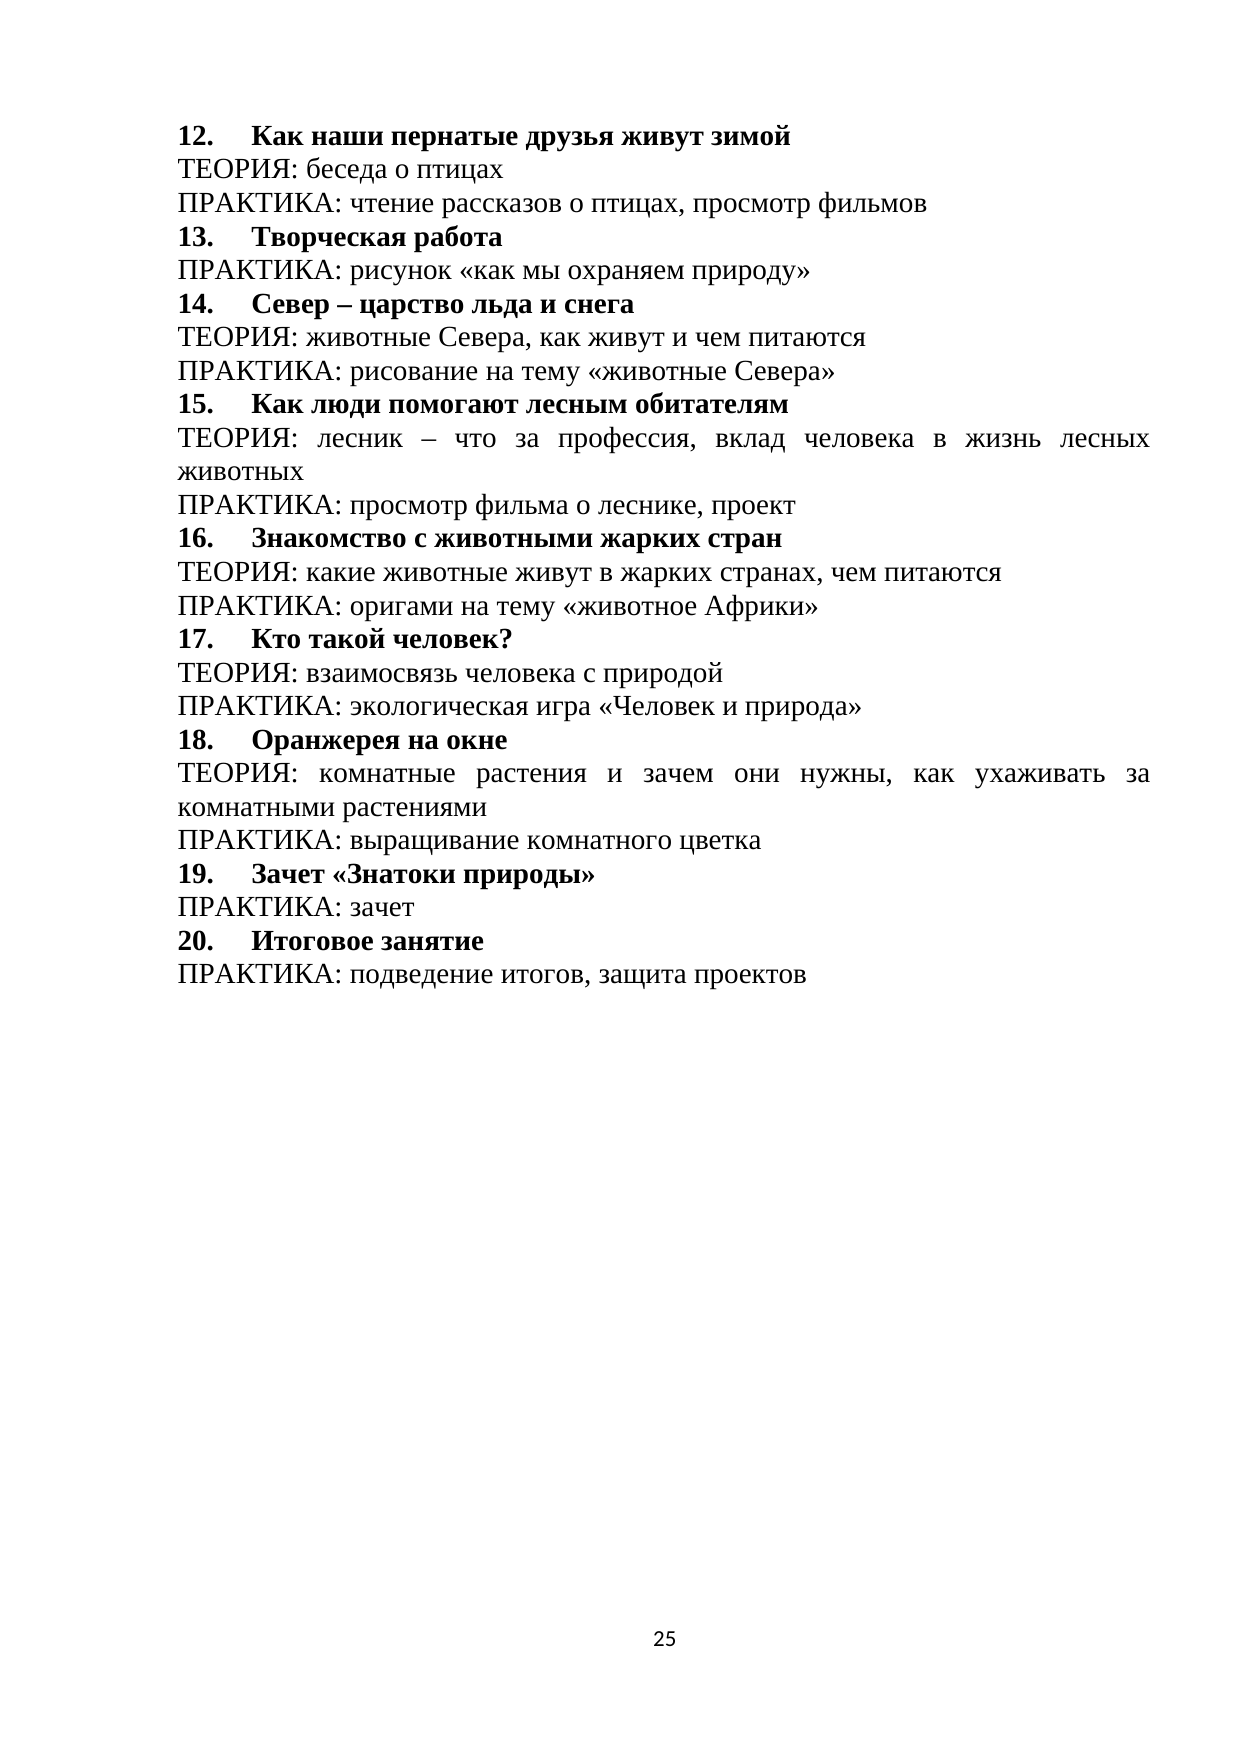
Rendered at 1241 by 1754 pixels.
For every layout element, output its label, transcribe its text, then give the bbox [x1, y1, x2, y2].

list Оранжерея на окне [177, 722, 1152, 755]
list ТЕОРИЯ: лесник – что за профессия, вклад человека в жизнь лесных животных [177, 420, 1152, 487]
list ПРАКТИКА: рисование на тему «животные Севера» [177, 353, 1152, 386]
list Итоговое занятие [177, 923, 1152, 957]
list ПРАКТИКА: рисунок «как мы охраняем природу» [177, 252, 1152, 286]
list ПРАКТИКА: оригами на тему «животное Африки» [177, 588, 1152, 621]
list Как наши пернатые друзья живут зимой [177, 118, 1152, 152]
list ПРАКТИКА: экологическая игра «Человек и природа» [177, 688, 1152, 722]
list ТЕОРИЯ: какие животные живут в жарких странах, чем питаются [177, 554, 1152, 588]
list ПРАКТИКА: просмотр фильма о леснике, проект [177, 487, 1152, 521]
list Как люди помогают лесным обитателям [177, 386, 1152, 420]
list Зачет «Знатоки природы» [177, 856, 1152, 889]
list Север – царство льда и снега [177, 286, 1152, 319]
list ТЕОРИЯ: комнатные растения и зачем они нужны, как ухаживать за комнатными растениями [177, 755, 1152, 822]
list Творческая работа [177, 219, 1152, 252]
list Кто такой человек? [177, 621, 1152, 655]
list ТЕОРИЯ: животные Севера, как живут и чем питаются [177, 319, 1152, 353]
list ПРАКТИКА: подведение итогов, защита проектов [177, 957, 1152, 990]
list ТЕОРИЯ: взаимосвязь человека с природой [177, 655, 1152, 688]
list ПРАКТИКА: зачет [177, 889, 1152, 923]
list Знакомство с животными жарких стран [177, 521, 1152, 554]
list ПРАКТИКА: выращивание комнатного цветка [177, 822, 1152, 856]
list ТЕОРИЯ: беседа о птицах [177, 152, 1152, 185]
list ПРАКТИКА: чтение рассказов о птицах, просмотр фильмов [177, 185, 1152, 219]
